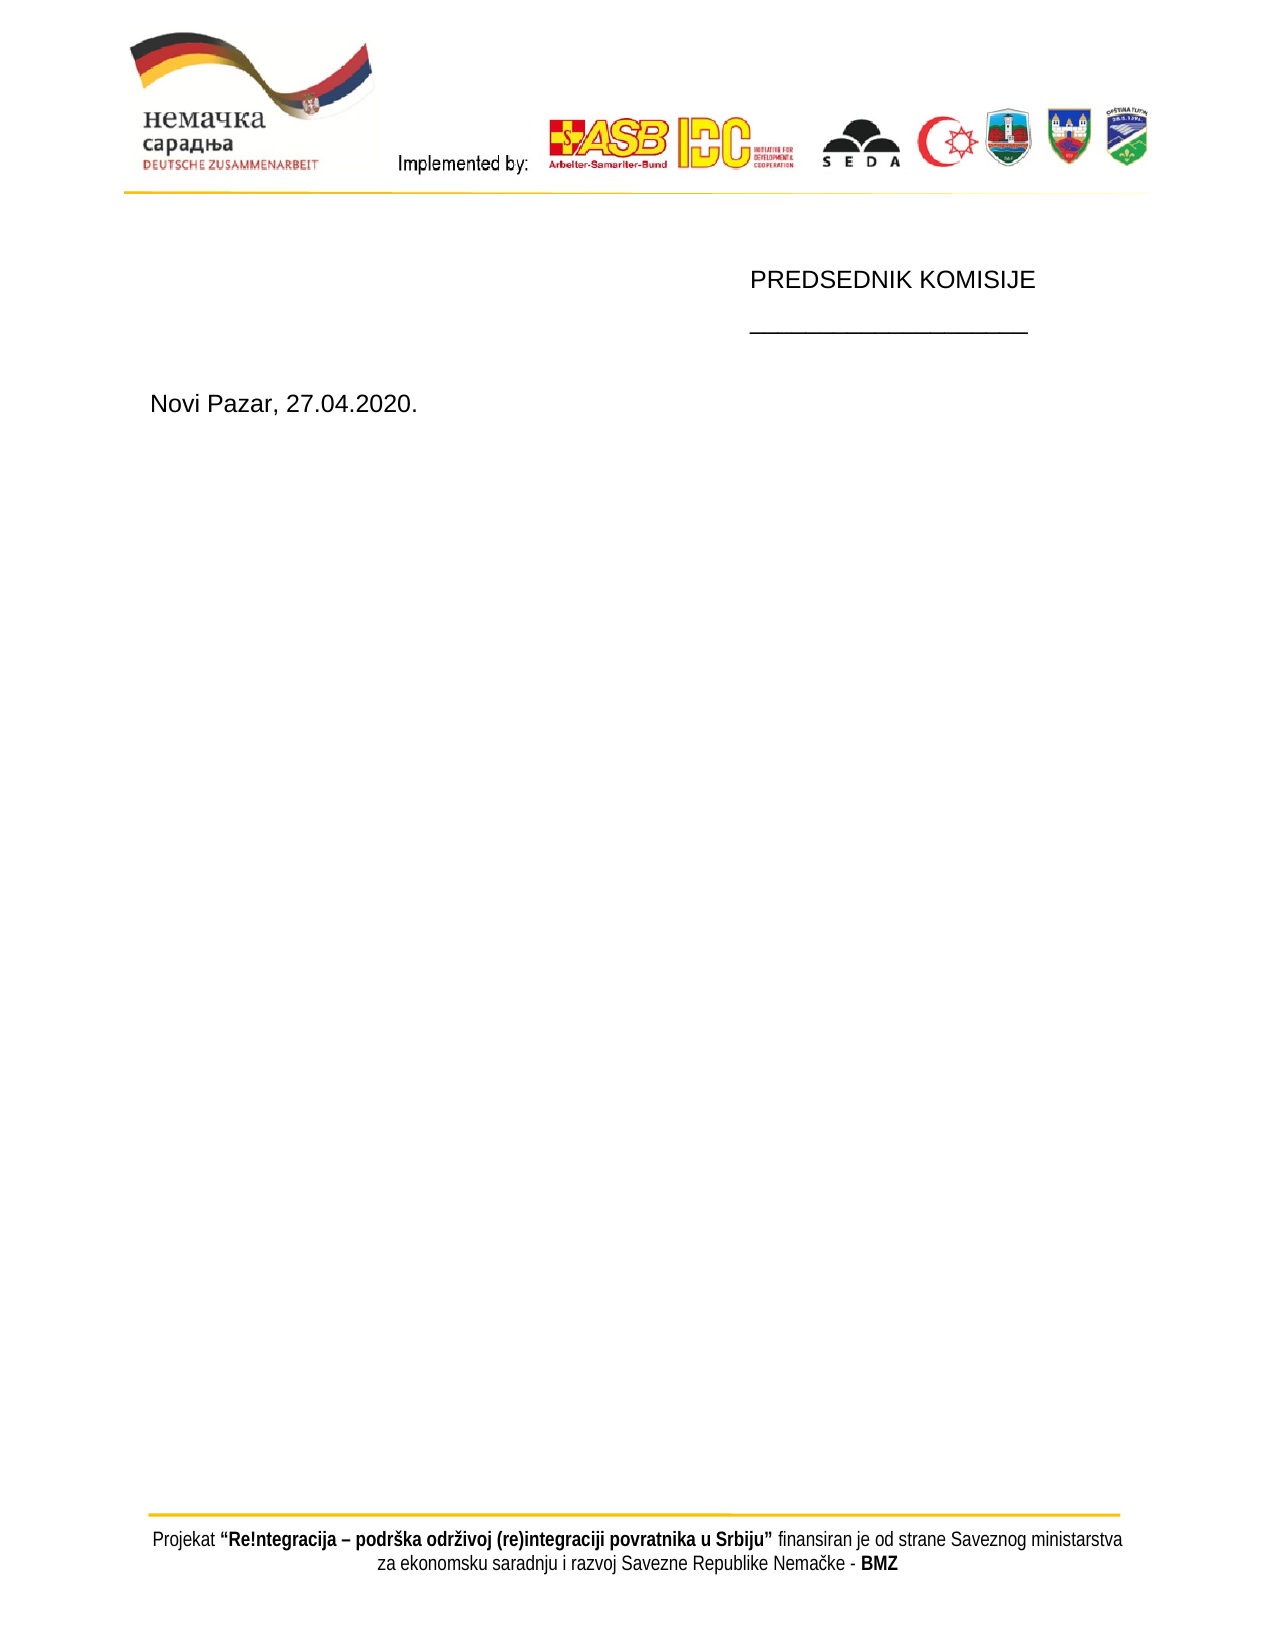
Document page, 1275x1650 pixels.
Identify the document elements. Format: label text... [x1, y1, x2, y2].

text ____________________ [150, 306, 1132, 335]
picture [120, 27, 1151, 193]
text Novi Pazar, 27.04.2020. [150, 389, 1132, 417]
text PREDSEDNIK KOMISIJE [150, 265, 1132, 294]
